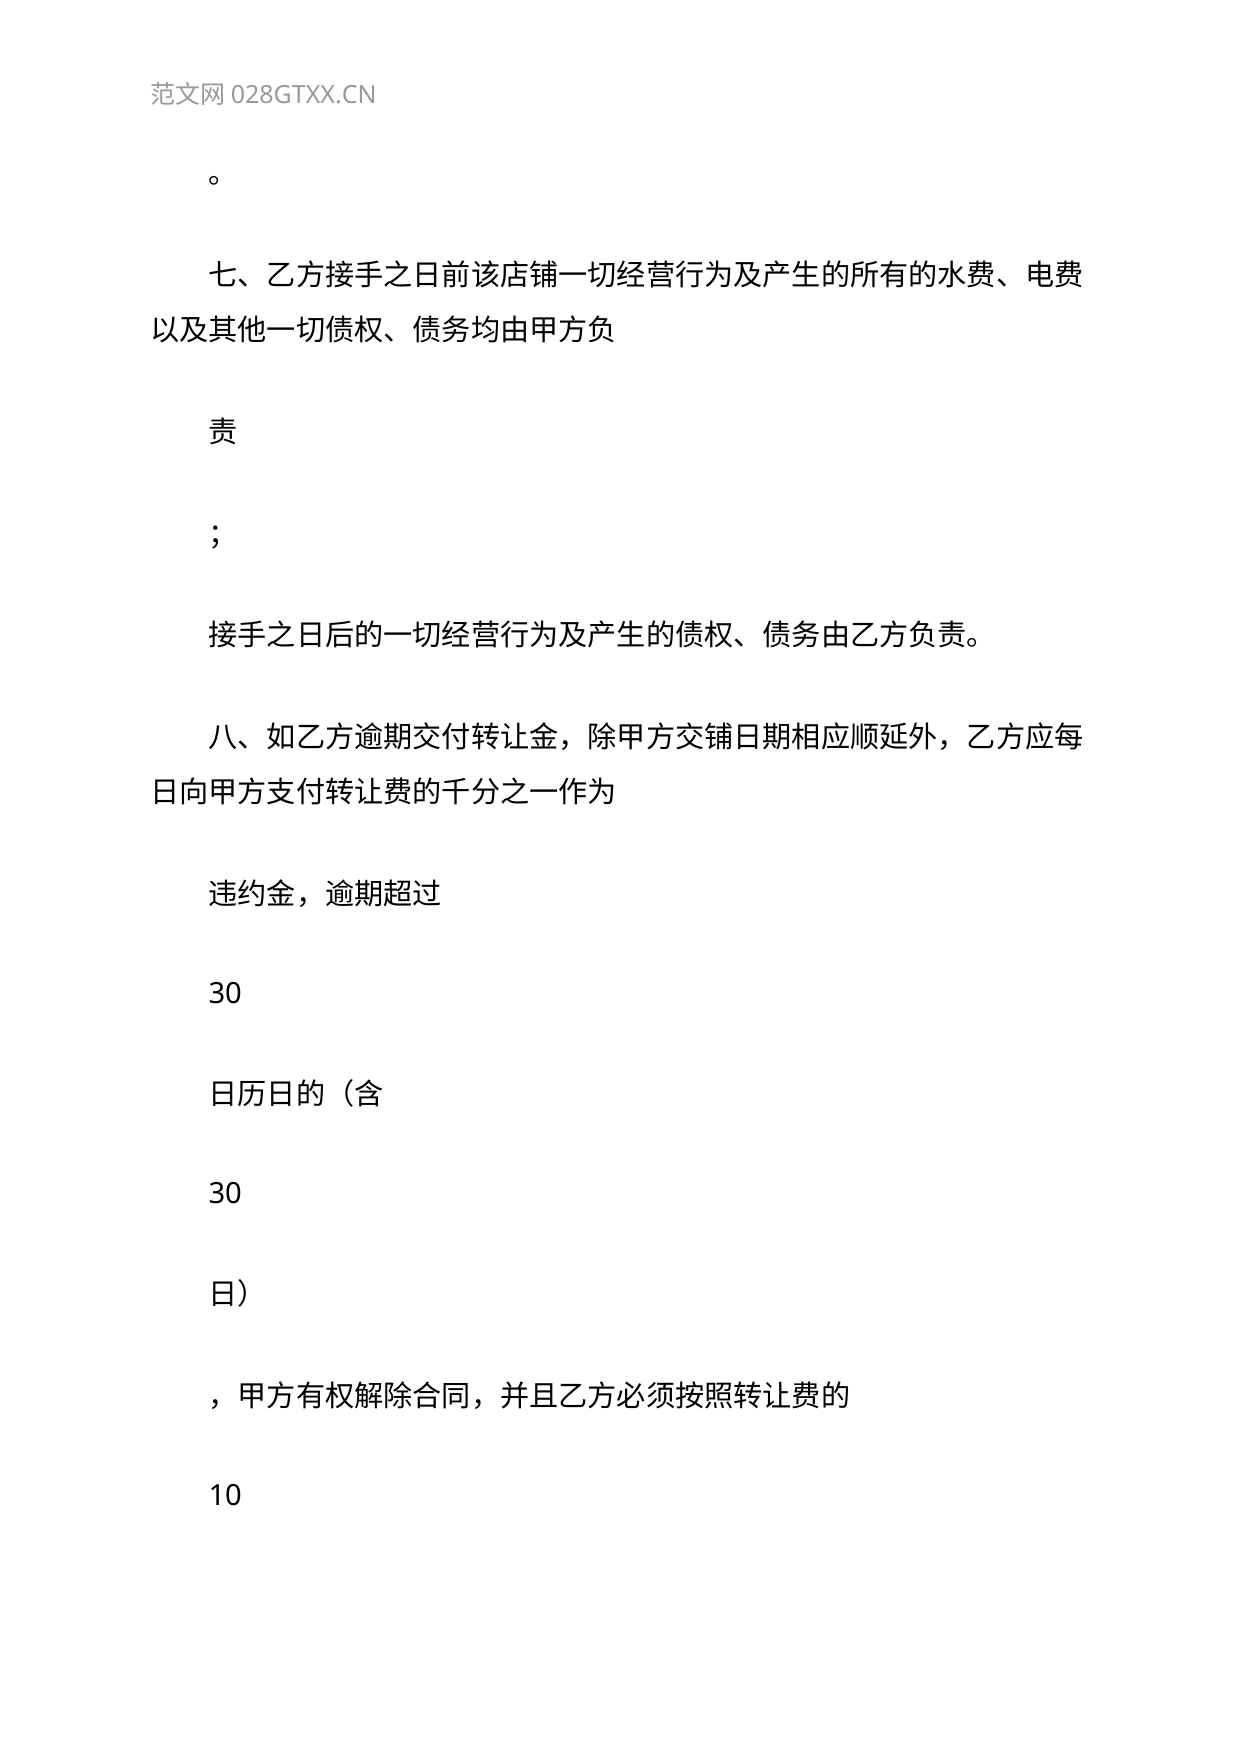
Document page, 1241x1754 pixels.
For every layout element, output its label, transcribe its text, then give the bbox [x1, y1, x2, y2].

text 日） [150, 1271, 1090, 1313]
text 。 [150, 150, 1090, 192]
text 责 [150, 408, 1090, 451]
text 八、如乙方逾期交付转让金，除甲方交铺日期相应顺延外，乙方应每日向甲方支付转让费的千分之一作为 [150, 714, 1090, 811]
text 10 [150, 1474, 1090, 1514]
text ，甲方有权解除合同，并且乙方必须按照转让费的 [150, 1373, 1090, 1415]
text 接手之日后的一切经营行为及产生的债权、债务由乙方负责。 [150, 612, 1090, 654]
text 违约金，逾期超过 [150, 870, 1090, 913]
text 七、乙方接手之日前该店铺一切经营行为及产生的所有的水费、电费以及其他一切债权、债务均由甲方负 [150, 252, 1090, 349]
text ； [150, 510, 1090, 552]
text 日历日的（含 [150, 1071, 1090, 1113]
text 30 [150, 972, 1090, 1012]
text 30 [150, 1172, 1090, 1212]
